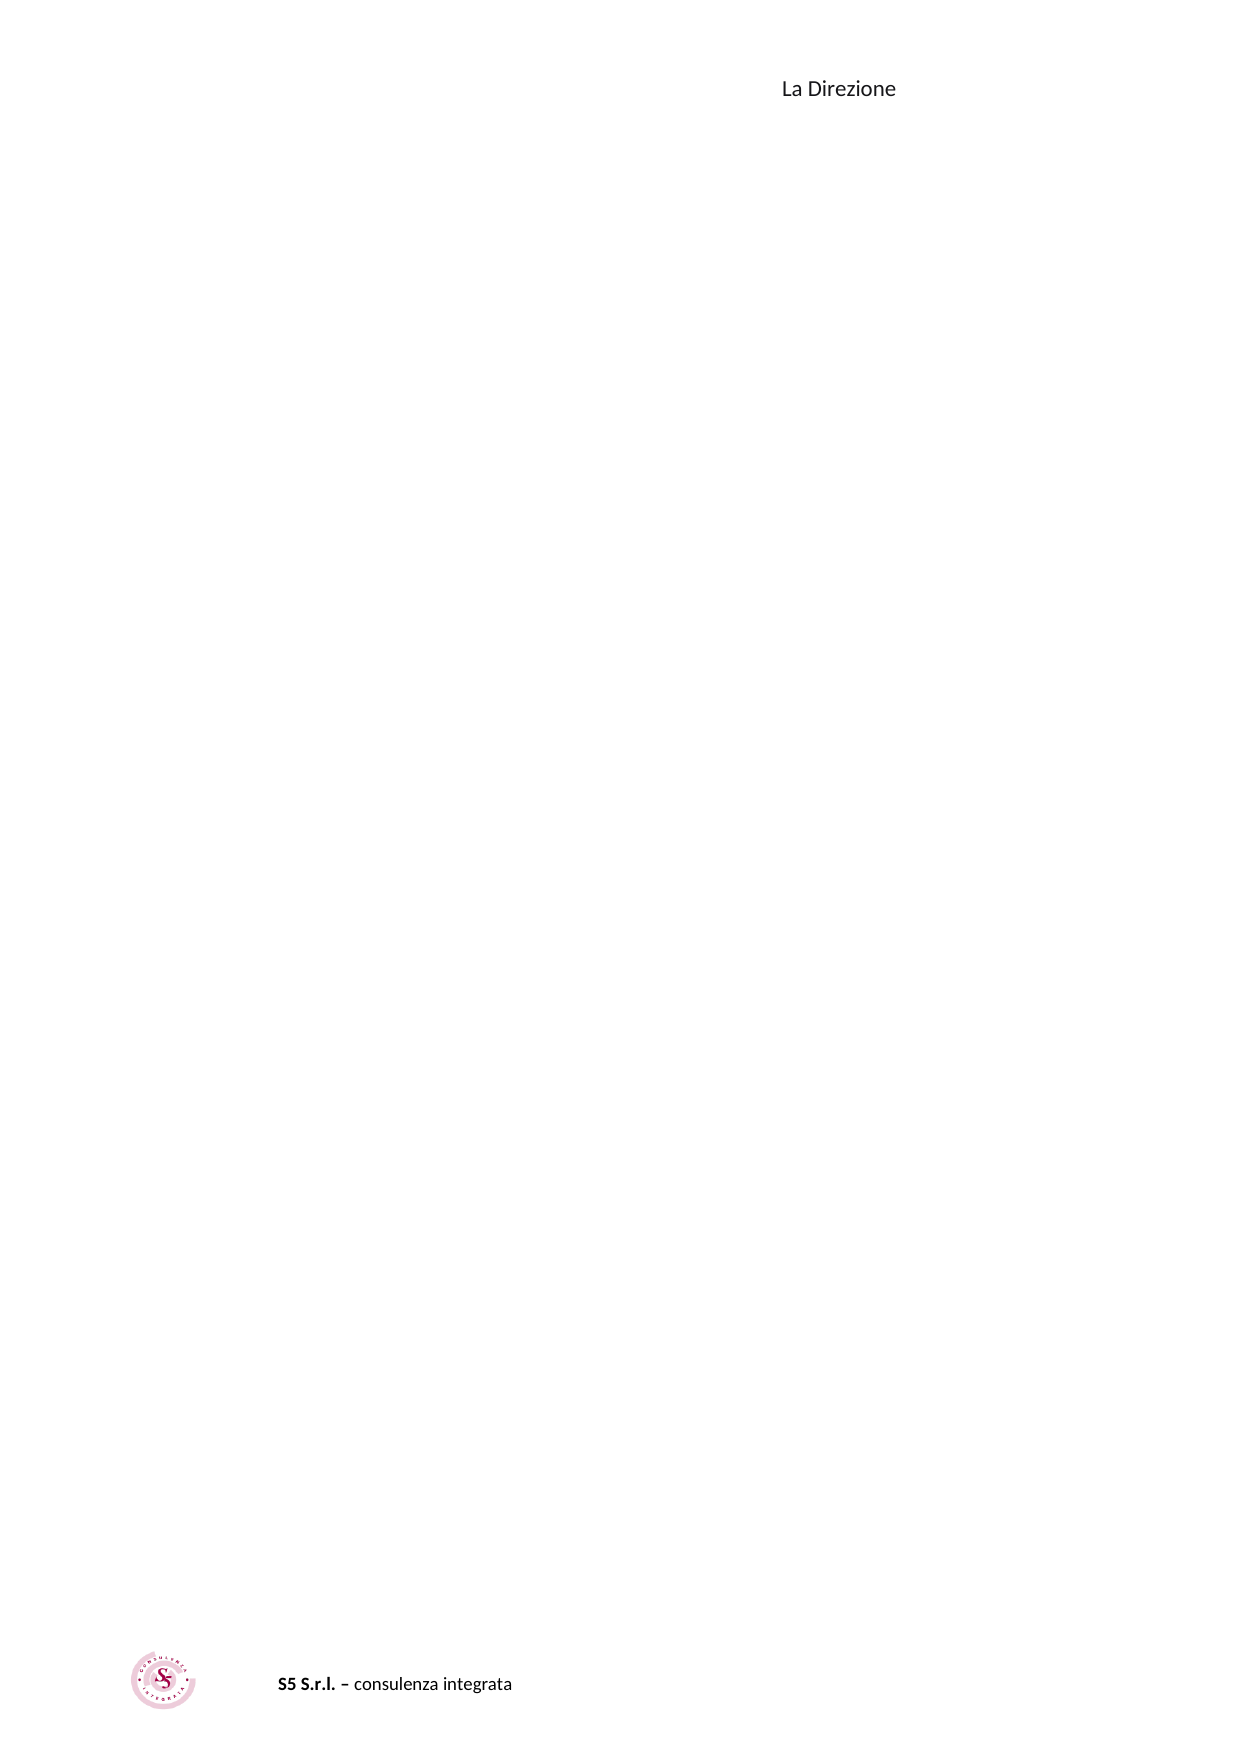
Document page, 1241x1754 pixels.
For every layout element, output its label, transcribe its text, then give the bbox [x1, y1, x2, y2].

text La Direzione [708, 74, 1122, 102]
picture [129, 1650, 198, 1710]
